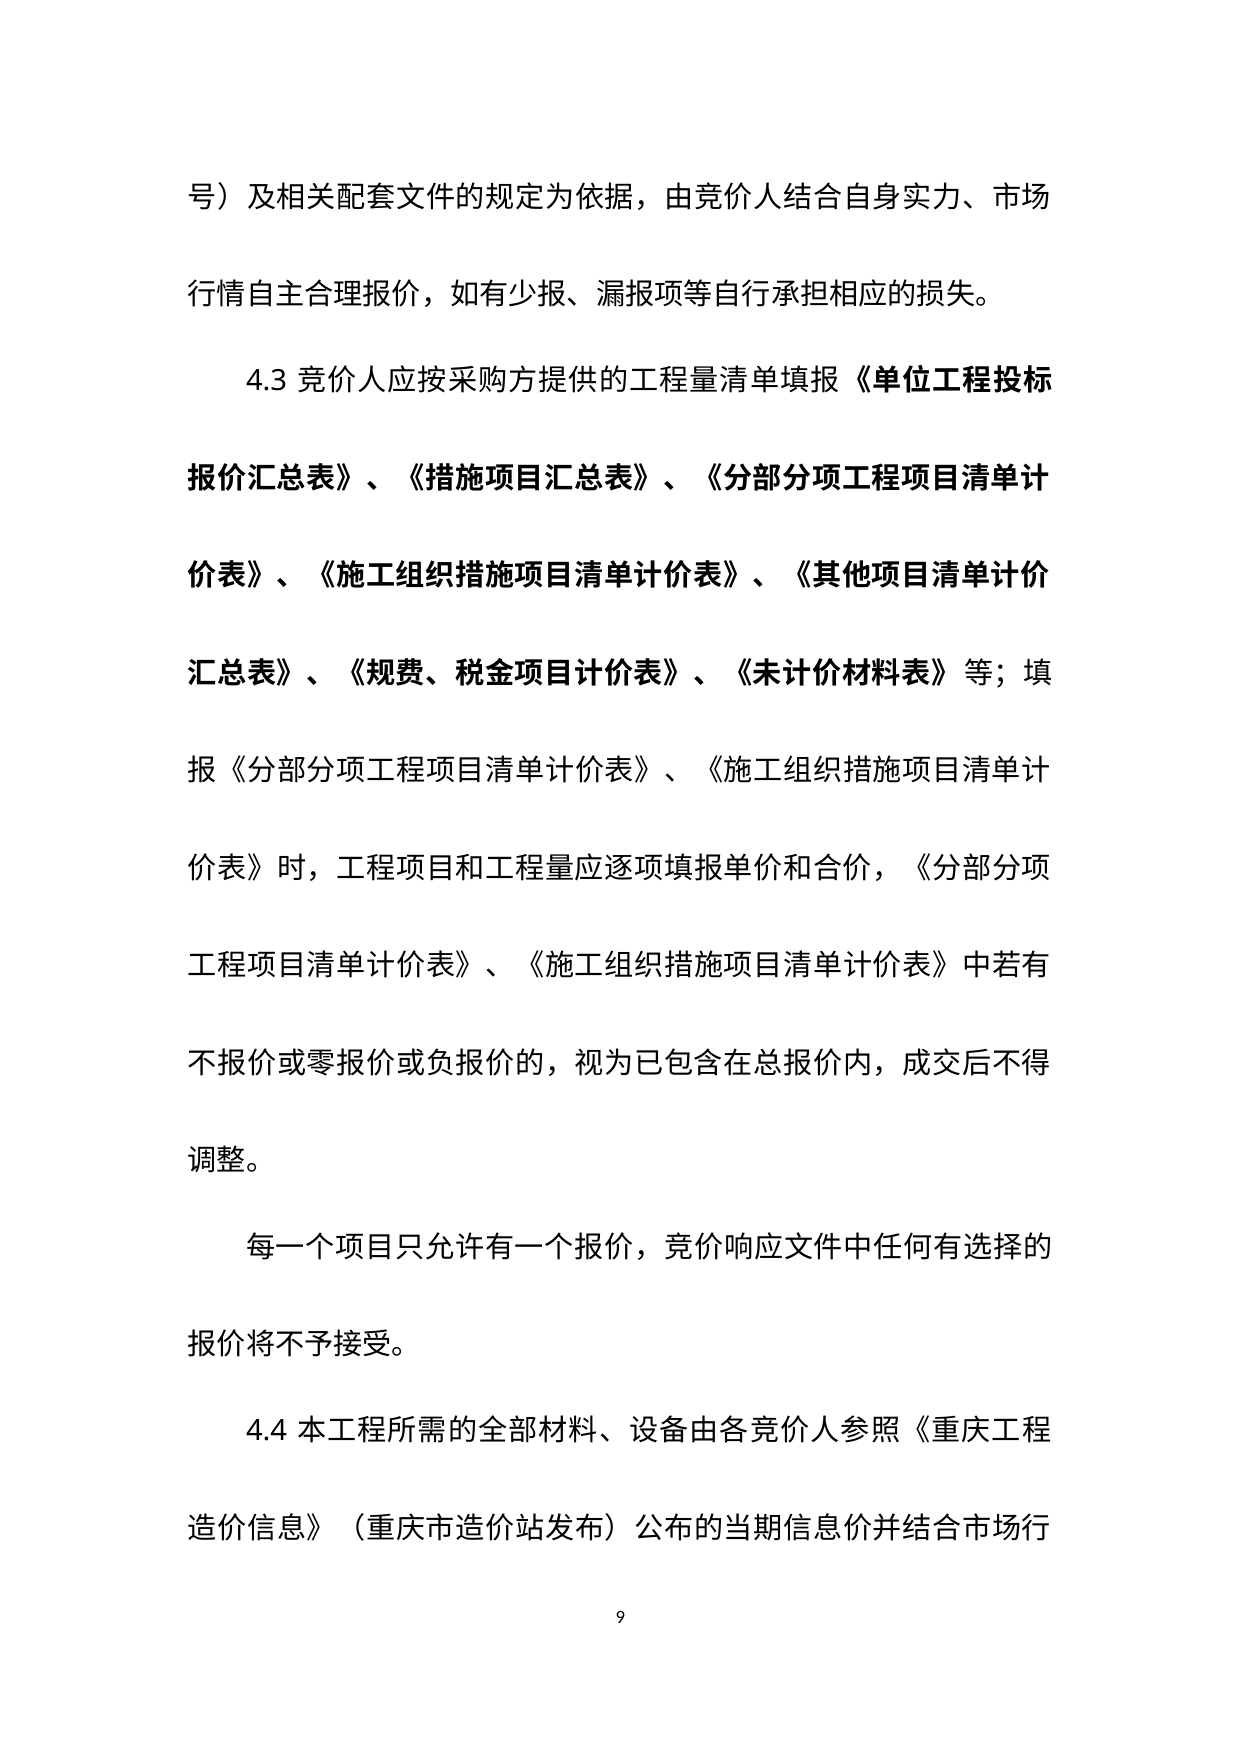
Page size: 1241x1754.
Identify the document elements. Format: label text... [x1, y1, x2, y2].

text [187, 1395, 1053, 1558]
text 4.3 竞价人应按采购方提供的工程量清单填报《单位工程投标报价汇总表》、《措施项目汇总表》、《分部分项工程项目清单计价表》、《施工组织措施项目清单计价表》、《其他项目清单计价汇总表》、《规费、税金项目计价表》、《未计价材料表》等；填报《分部分项工程项目清单计价表》、《施工组织措施项目清单计价表》时，工程项目和工程量应逐项填报单价和合价，《分部分项工程项目清单计价表》、《施工组织措施项目清单计价表》中若有不报价或零报价或负报价的，视为已包含在总报价内，成交后不得调整。 [187, 346, 1053, 1191]
text 每一个项目只允许有一个报价，竞价响应文件中任何有选择的报价将不予接受。 [187, 1212, 1053, 1374]
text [187, 162, 1053, 324]
